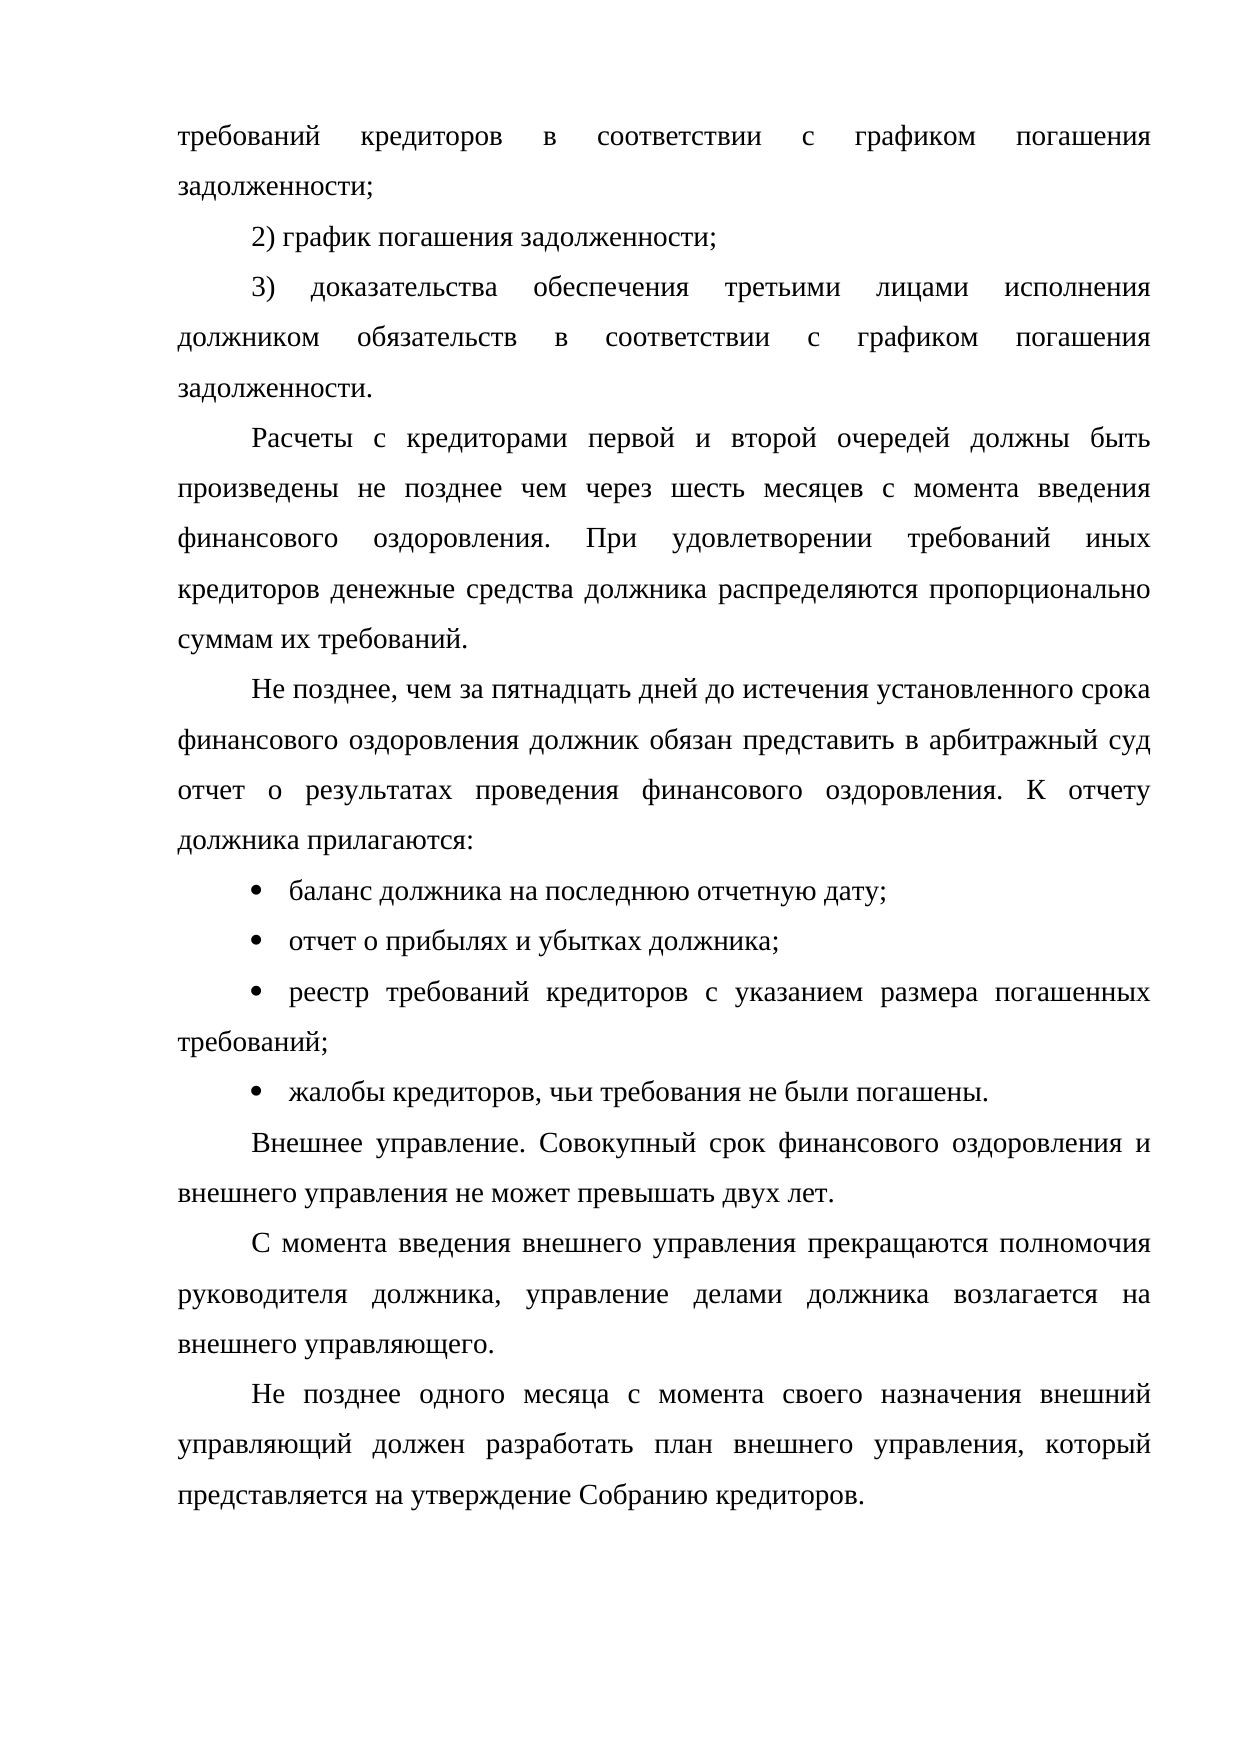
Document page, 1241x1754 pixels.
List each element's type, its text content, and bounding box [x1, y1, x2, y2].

text Внешнее управление. Совокупный срок финансового оздоровления и внешнего управления не может превышать двух лет. [177, 1125, 1152, 1209]
text С момента введения внешнего управления прекращаются полномочия руководителя должника, управление делами должника возлагается на внешнего управляющего. [177, 1225, 1152, 1359]
text Расчеты с кредиторами первой и второй очередей должны быть произведены не позднее чем через шесть месяцев с момента введения финансового оздоровления. При удовлетворении требований иных кредиторов денежные средства должника распределяются пропорционально суммам их требований. [177, 420, 1152, 655]
list отчет о прибылях и убытках должника; [177, 923, 1152, 957]
text 2) график погашения задолженности; [177, 219, 1152, 252]
list жалобы кредиторов, чьи требования не были погашены. [177, 1074, 1152, 1108]
text 3) доказательства обеспечения третьими лицами исполнения должником обязательств в соответствии с графиком погашения задолженности. [177, 269, 1152, 403]
list баланс должника на последнюю отчетную дату; [177, 873, 1152, 906]
text Не позднее, чем за пятнадцать дней до истечения установленного срока финансового оздоровления должник обязан представить в арбитражный суд отчет о результатах проведения финансового оздоровления. К отчету должника прилагаются: [177, 672, 1152, 856]
list реестр требований кредиторов с указанием размера погашенных требований; [177, 974, 1152, 1058]
text Не позднее одного месяца с момента своего назначения внешний управляющий должен разработать план внешнего управления, который представляется на утверждение Собранию кредиторов. [177, 1376, 1152, 1511]
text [177, 118, 1152, 202]
